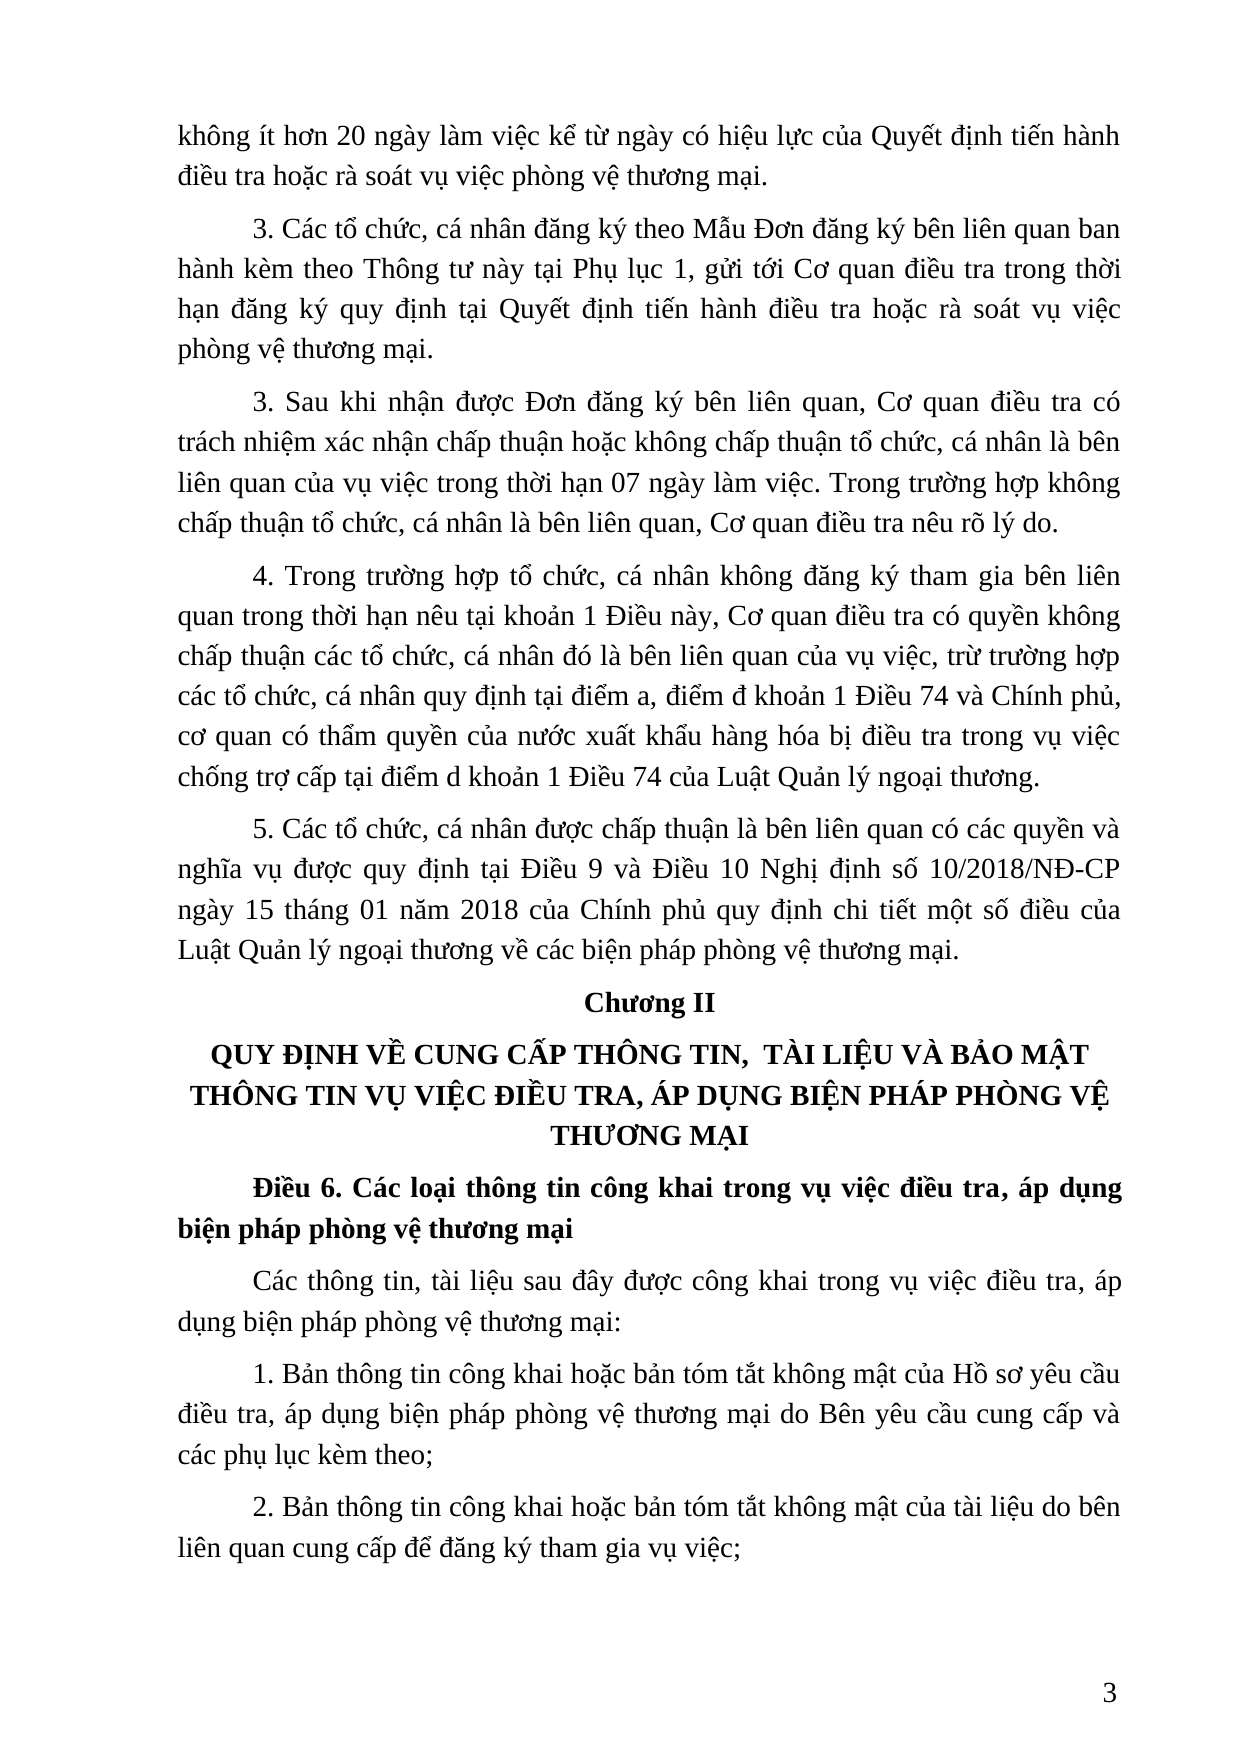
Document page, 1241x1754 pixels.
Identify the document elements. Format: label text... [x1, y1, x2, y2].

text Các thông tin, tài liệu sau đây được công khai trong vụ việc điều tra, áp dụng biện pháp phòng vệ thương mại: [177, 1263, 1122, 1337]
text 3. Các tổ chức, cá nhân đăng ký theo Mẫu Đơn đăng ký bên liên quan ban hành kèm theo Thông tư này tại Phụ lục 1, gửi tới Cơ quan điều tra trong thời hạn đăng ký quy định tại Quyết định tiến hành điều tra hoặc rà soát vụ việc phòng vệ thương mại. [177, 211, 1122, 365]
text 5. Các tổ chức, cá nhân được chấp thuận là bên liên quan có các quyền và nghĩa vụ được quy định tại Điều 9 và Điều 10 Nghị định số 10/2018/NĐ-CP ngày 15 tháng 01 năm 2018 của Chính phủ quy định chi tiết một số điều của Luật Quản lý ngoại thương về các biện pháp phòng vệ thương mại. [177, 811, 1122, 966]
text 1. Bản thông tin công khai hoặc bản tóm tắt không mật của Hồ sơ yêu cầu điều tra, áp dụng biện pháp phòng vệ thương mại do Bên yêu cầu cung cấp và các phụ lục kèm theo; [177, 1356, 1122, 1470]
text QUY ĐỊNH VỀ CUNG CẤP THÔNG TIN, TÀI LIỆU VÀ BẢO MẬT THÔNG TIN VỤ VIỆC ĐIỀU TRA, ÁP DỤNG BIỆN PHÁP PHÒNG VỆ THƯƠNG MẠI [177, 1037, 1122, 1151]
text 2. Bản thông tin công khai hoặc bản tóm tắt không mật của tài liệu do bên liên quan cung cấp để đăng ký tham gia vụ việc; [177, 1489, 1122, 1563]
text 3. Sau khi nhận được Đơn đăng ký bên liên quan, Cơ quan điều tra có trách nhiệm xác nhận chấp thuận hoặc không chấp thuận tổ chức, cá nhân là bên liên quan của vụ việc trong thời hạn 07 ngày làm việc. Trong trường hợp không chấp thuận tổ chức, cá nhân là bên liên quan, Cơ quan điều tra nêu rõ lý do. [177, 384, 1122, 538]
text 4. Trong trường hợp tổ chức, cá nhân không đăng ký tham gia bên liên quan trong thời hạn nêu tại khoản 1 Điều này, Cơ quan điều tra có quyền không chấp thuận các tổ chức, cá nhân đó là bên liên quan của vụ việc, trừ trường hợp các tổ chức, cá nhân quy định tại điểm a, điểm đ khoản 1 Điều 74 và Chính phủ, cơ quan có thẩm quyền của nước xuất khẩu hàng hóa bị điều tra trong vụ việc chống trợ cấp tại điểm d khoản 1 Điều 74 của Luật Quản lý ngoại thương. [177, 558, 1122, 792]
text Chương II [177, 985, 1122, 1018]
text Điều 6. Các loại thông tin công khai trong vụ việc điều tra, áp dụng biện pháp phòng vệ thương mại [177, 1171, 1122, 1244]
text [177, 118, 1122, 192]
